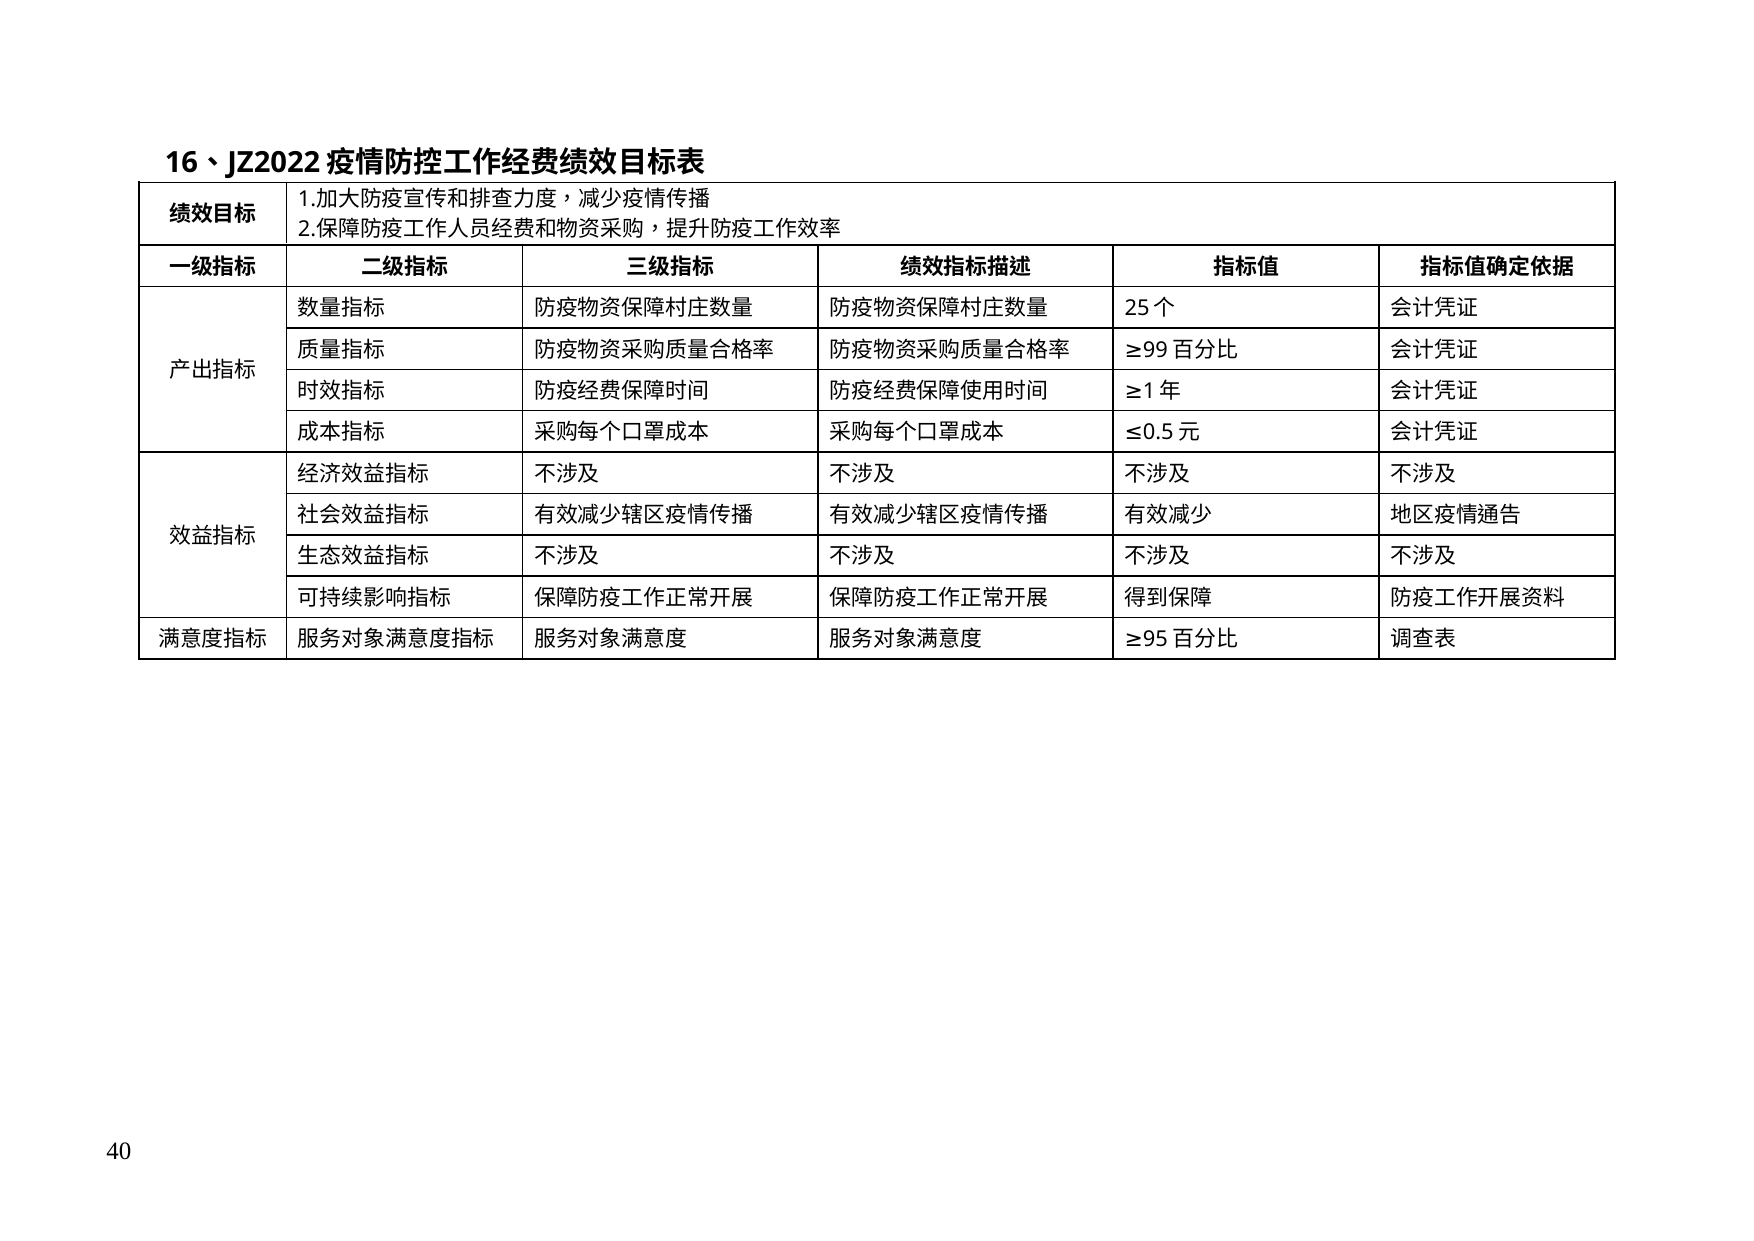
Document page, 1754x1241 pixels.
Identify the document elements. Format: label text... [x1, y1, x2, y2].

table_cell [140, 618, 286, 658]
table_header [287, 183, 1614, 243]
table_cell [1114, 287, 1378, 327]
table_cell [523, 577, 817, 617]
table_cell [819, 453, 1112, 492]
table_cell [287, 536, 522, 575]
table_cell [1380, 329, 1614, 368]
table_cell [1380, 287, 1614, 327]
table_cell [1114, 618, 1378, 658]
text 16、JZ2022疫情防控工作经费绩效目标表 [106, 142, 1648, 181]
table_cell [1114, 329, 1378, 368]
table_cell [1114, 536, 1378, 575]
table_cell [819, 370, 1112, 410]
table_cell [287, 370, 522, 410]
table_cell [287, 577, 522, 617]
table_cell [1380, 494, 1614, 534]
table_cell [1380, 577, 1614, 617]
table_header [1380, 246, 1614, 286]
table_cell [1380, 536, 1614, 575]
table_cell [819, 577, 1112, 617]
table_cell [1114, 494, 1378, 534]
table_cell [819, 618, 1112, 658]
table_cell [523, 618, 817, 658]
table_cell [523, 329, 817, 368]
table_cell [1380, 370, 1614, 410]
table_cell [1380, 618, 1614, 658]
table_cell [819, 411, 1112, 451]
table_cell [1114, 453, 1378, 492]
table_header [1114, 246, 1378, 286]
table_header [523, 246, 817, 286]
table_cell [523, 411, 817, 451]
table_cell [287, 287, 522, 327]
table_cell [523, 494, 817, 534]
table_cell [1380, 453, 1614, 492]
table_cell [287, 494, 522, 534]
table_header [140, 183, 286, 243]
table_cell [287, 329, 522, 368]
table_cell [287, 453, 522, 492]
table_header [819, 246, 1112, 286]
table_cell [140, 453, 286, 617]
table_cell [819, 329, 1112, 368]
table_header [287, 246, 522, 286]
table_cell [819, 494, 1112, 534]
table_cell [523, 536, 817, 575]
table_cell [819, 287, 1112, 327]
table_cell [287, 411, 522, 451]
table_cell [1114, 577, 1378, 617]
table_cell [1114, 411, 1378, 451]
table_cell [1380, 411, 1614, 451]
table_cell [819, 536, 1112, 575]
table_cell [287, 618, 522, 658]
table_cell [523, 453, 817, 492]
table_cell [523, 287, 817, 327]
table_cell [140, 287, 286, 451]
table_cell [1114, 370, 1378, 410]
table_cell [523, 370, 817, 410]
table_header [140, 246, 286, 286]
